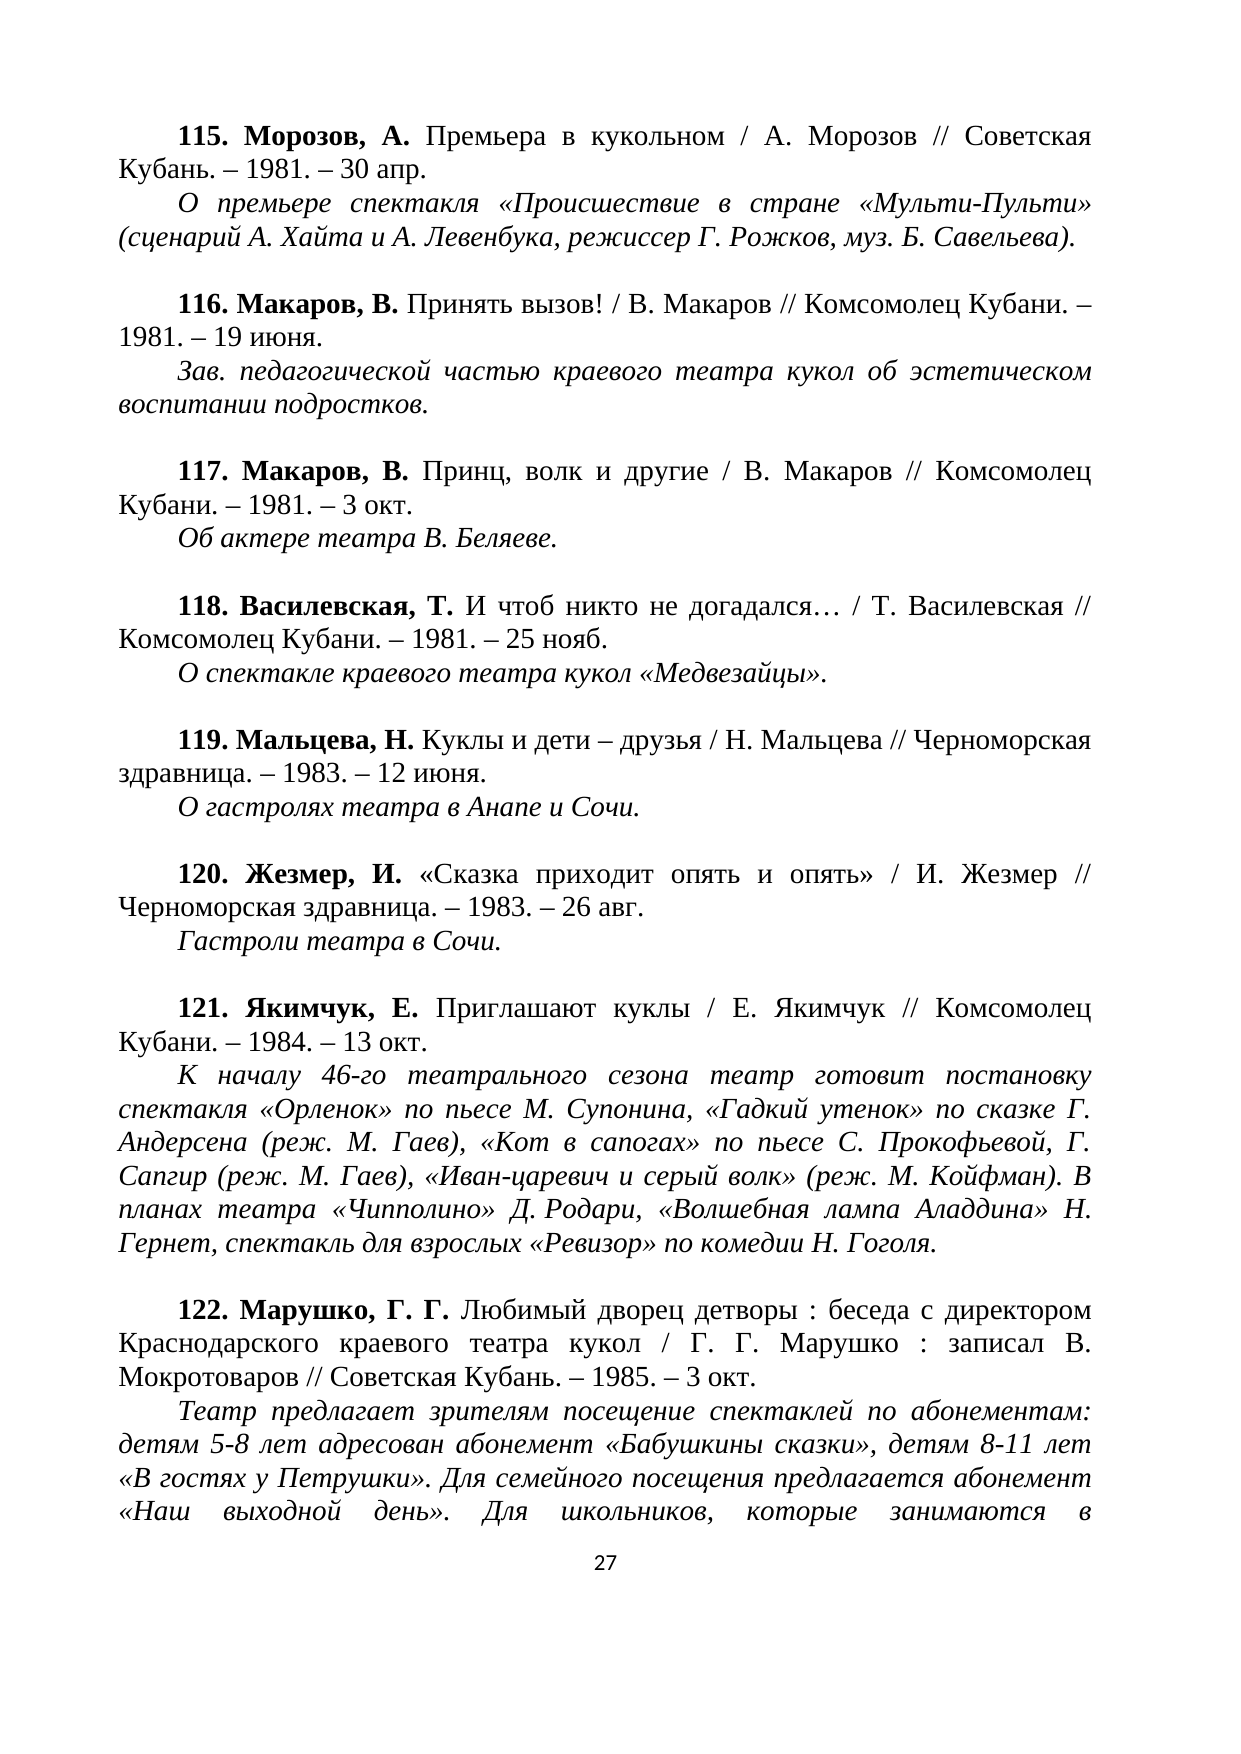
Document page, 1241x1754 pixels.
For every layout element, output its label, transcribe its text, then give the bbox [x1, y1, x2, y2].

text Зав. педагогической частью краевого театра кукол об эстетическом воспитании подростков. [118, 353, 1092, 420]
text К началу 46-го театрального сезона театр готовит постановку спектакля «Орленок» по пьесе М. Супонина, «Гадкий утенок» по сказке Г. Андерсена (реж. М. Гаев), «Кот в сапогах» по пьесе С. Прокофьевой, Г. Сапгир (реж. М. Гаев), «Иван-царевич и серый волк» (реж. М. Койфман). В планах театра «Чипполино» Д. Родари, «Волшебная лампа Аладдина» Н. Гернет, спектакль для взрослых «Ревизор» по комедии Н. Гоголя. [118, 1057, 1092, 1258]
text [118, 1393, 1092, 1527]
text 116. Макаров, В. Принять вызов! / В. Макаров // Комсомолец Кубани. – 1981. – 19 июня. [118, 286, 1092, 353]
text 119. Мальцева, Н. Куклы и дети – друзья / Н. Мальцева // Черноморская здравница. – 1983. – 12 июня. [118, 722, 1092, 789]
text Гастроли театра в Сочи. [118, 923, 1092, 957]
text 115. Морозов, А. Премьера в кукольном / А. Морозов // Советская Кубань. – 1981. – 30 апр. [118, 118, 1092, 185]
text 118. Василевская, Т. И чтоб никто не догадался… / Т. Василевская // Комсомолец Кубани. – 1981. – 25 нояб. [118, 588, 1092, 655]
text 121. Якимчук, Е. Приглашают куклы / Е. Якимчук // Комсомолец Кубани. – 1984. – 13 окт. [118, 990, 1092, 1057]
text 122. Марушко, Г. Г. Любимый дворец детворы : беседа с директором Краснодарского краевого театра кукол / Г. Г. Марушко : записал В. Мокротоваров // Советская Кубань. – 1985. – 3 окт. [118, 1292, 1092, 1393]
text О премьере спектакля «Происшествие в стране «Мульти-Пульти» (сценарий А. Хайта и А. Левенбука, режиссер Г. Рожков, муз. Б. Савельева). [118, 185, 1092, 252]
text О спектакле краевого театра кукол «Медвезайцы». [118, 655, 1092, 688]
text О гастролях театра в Анапе и Сочи. [118, 789, 1092, 822]
text Об актере театра В. Беляеве. [118, 521, 1092, 554]
text 117. Макаров, В. Принц, волк и другие / В. Макаров // Комсомолец Кубани. – 1981. – 3 окт. [118, 453, 1092, 521]
text 120. Жезмер, И. «Сказка приходит опять и опять» / И. Жезмер // Черноморская здравница. – 1983. – 26 авг. [118, 856, 1092, 923]
